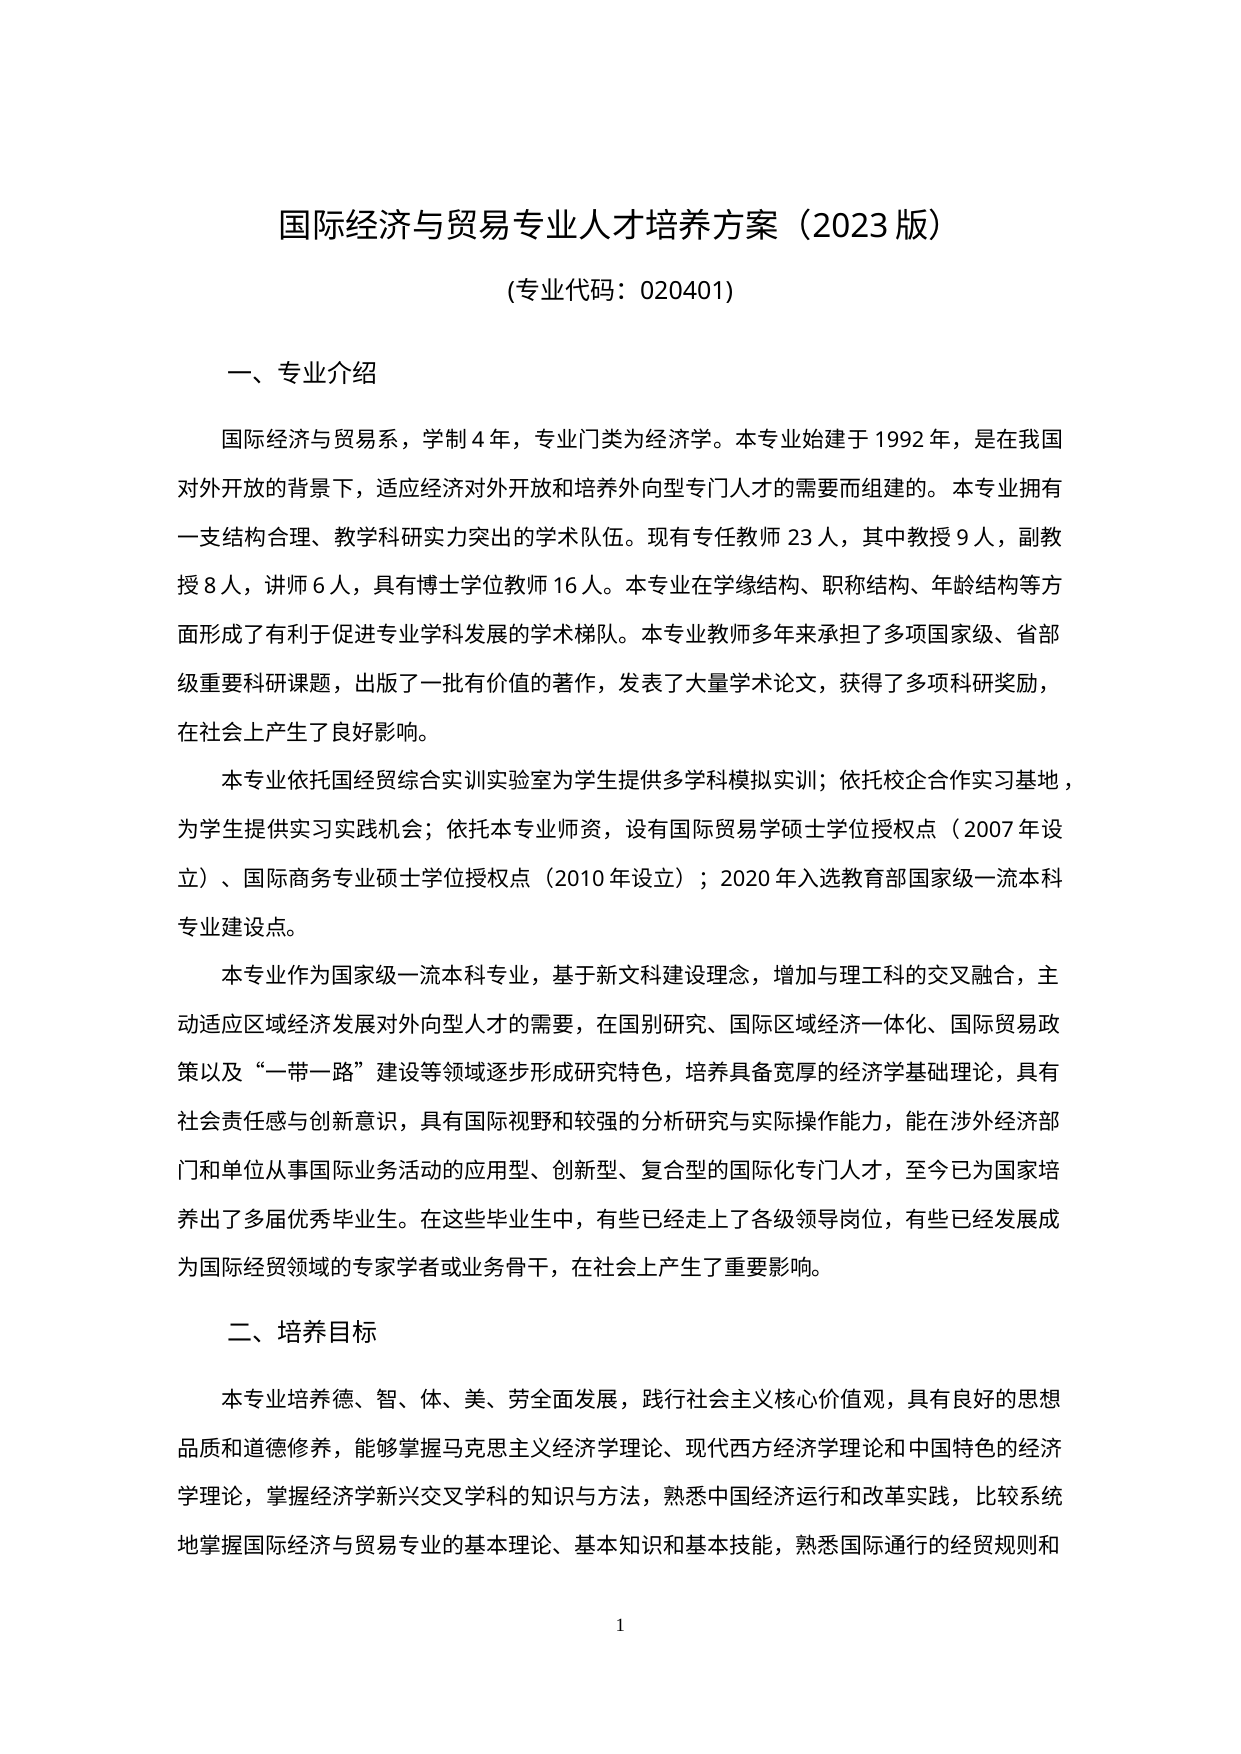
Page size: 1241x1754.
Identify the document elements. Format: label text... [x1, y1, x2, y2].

text 本专业依托国经贸综合实训实验室为学生提供多学科模拟实训；依托校企合作实习基地，为学生提供实习实践机会；依托本专业师资，设有国际贸易学硕士学位授权点（2007年设立）、国际商务专业硕士学位授权点（2010年设立）；2020年入选教育部国家级一流本科专业建设点。 [177, 763, 1063, 942]
text 国际经济与贸易系，学制4年，专业门类为经济学。本专业始建于1992年，是在我国对外开放的背景下，适应经济对外开放和培养外向型专门人才的需要而组建的。本专业拥有一支结构合理、教学科研实力突出的学术队伍。现有专任教师23人，其中教授9人，副教授8人，讲师6人，具有博士学位教师16人。本专业在学缘结构、职称结构、年龄结构等方面形成了有利于促进专业学科发展的学术梯队。本专业教师多年来承担了多项国家级、省部级重要科研课题，出版了一批有价值的著作，发表了大量学术论文，获得了多项科研奖励，在社会上产生了良好影响。 [177, 422, 1063, 747]
text 二、培养目标 [177, 1298, 1063, 1363]
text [177, 1381, 1063, 1560]
text 本专业作为国家级一流本科专业，基于新文科建设理念，增加与理工科的交叉融合，主动适应区域经济发展对外向型人才的需要，在国别研究、国际区域经济一体化、国际贸易政策以及“一带一路”建设等领域逐步形成研究特色，培养具备宽厚的经济学基础理论，具有社会责任感与创新意识，具有国际视野和较强的分析研究与实际操作能力，能在涉外经济部门和单位从事国际业务活动的应用型、创新型、复合型的国际化专门人才，至今已为国家培养出了多届优秀毕业生。在这些毕业生中，有些已经走上了各级领导岗位，有些已经发展成为国际经贸领域的专家学者或业务骨干，在社会上产生了重要影响。 [177, 957, 1063, 1282]
text (专业代码：020401) [177, 256, 1063, 321]
text 国际经济与贸易专业人才培养方案（2023版） [177, 191, 1063, 256]
text 一、专业介绍 [177, 339, 1063, 404]
